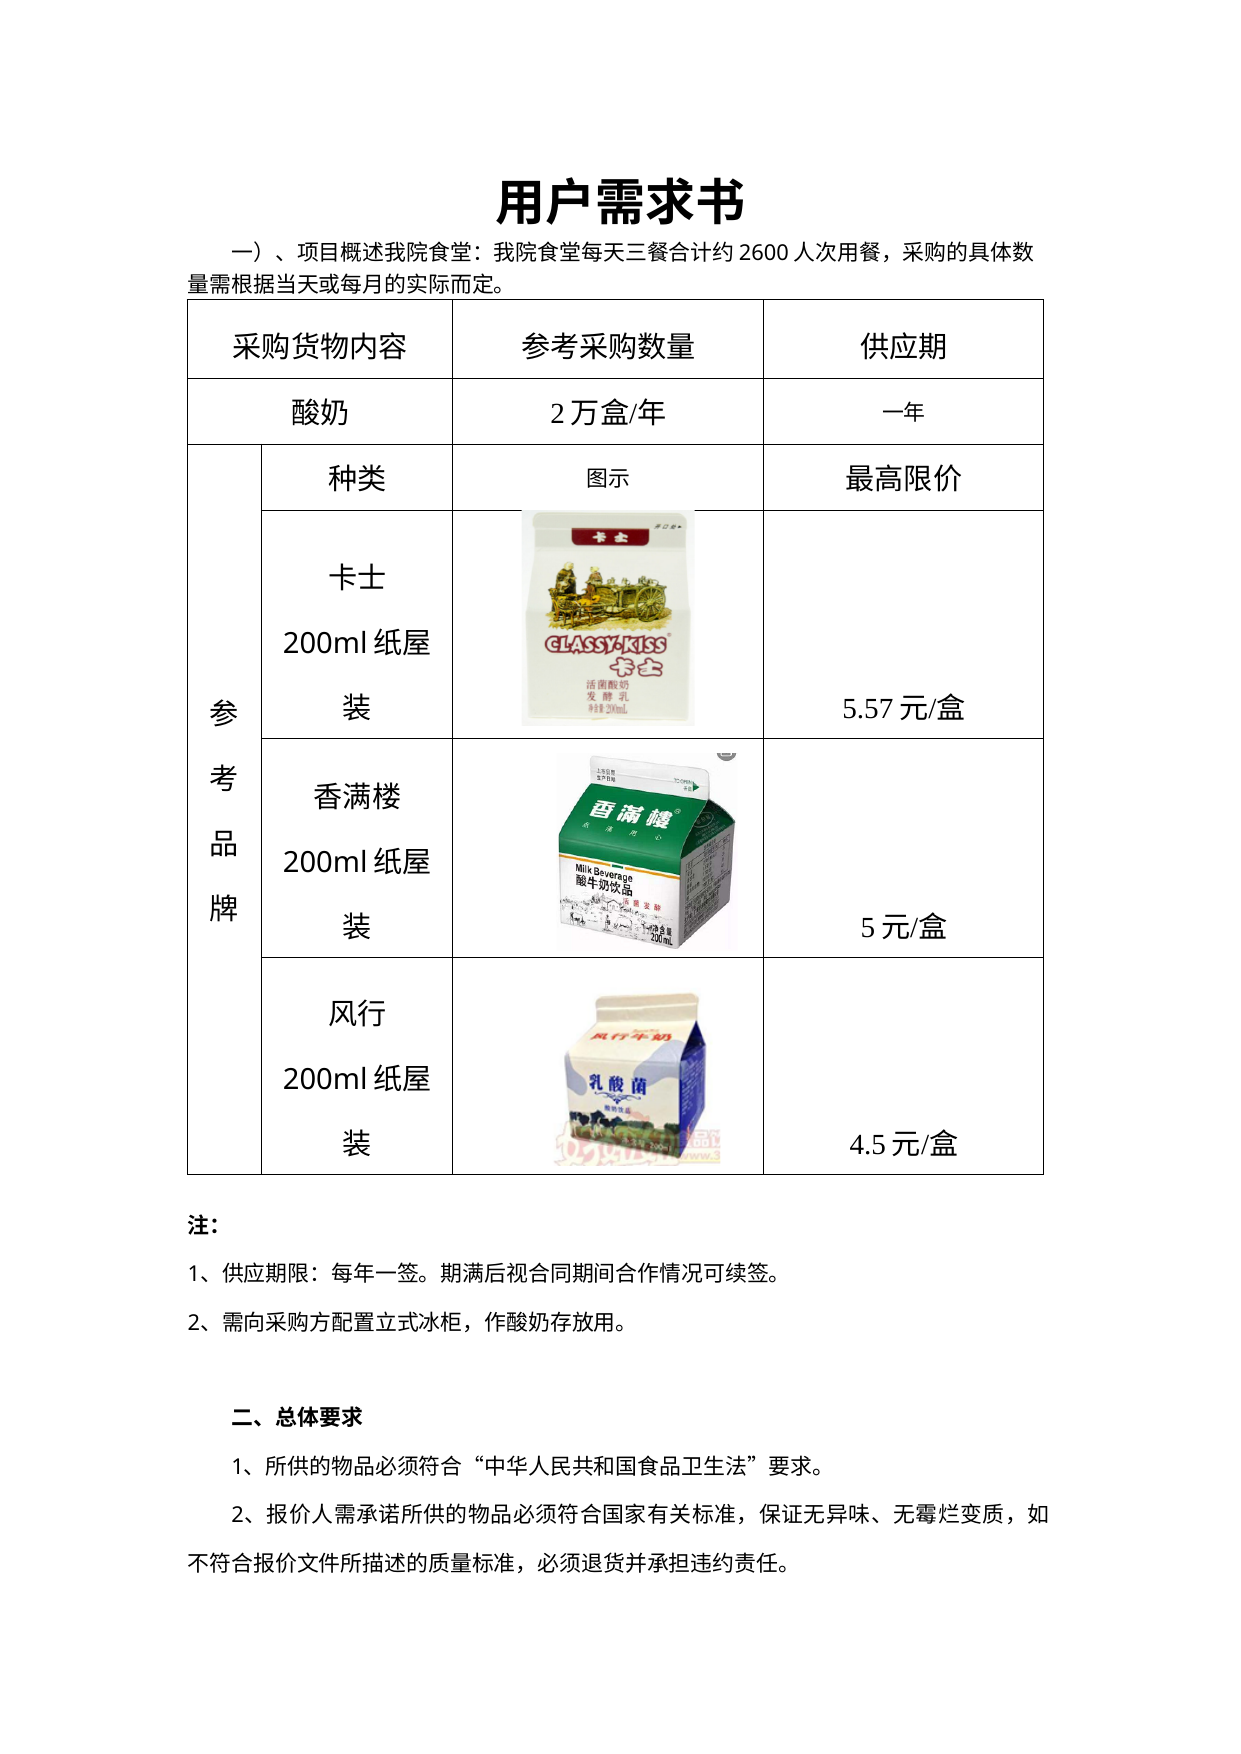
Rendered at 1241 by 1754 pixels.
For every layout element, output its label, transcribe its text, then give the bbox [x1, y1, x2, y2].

text 注： [187, 1208, 1053, 1240]
table_cell 卡士 200ml纸屋装 [262, 511, 452, 738]
text 2、报价人需承诺所供的物品必须符合国家有关标准，保证无异味、无霉烂变质，如不符合报价文件所描述的质量标准，必须退货并承担违约责任。 [187, 1497, 1053, 1578]
table_header 采购货物内容 [188, 300, 452, 377]
text 1、所供的物品必须符合“中华人民共和国食品卫生法”要求。 [187, 1448, 1053, 1481]
table_cell 最高限价 [764, 445, 1043, 509]
text 2、需向采购方配置立式冰柜，作酸奶存放用。 [187, 1304, 1053, 1337]
table_cell 一年 [764, 379, 1043, 443]
table_cell [453, 511, 763, 738]
table_cell 风行 200ml纸屋装 [262, 958, 452, 1174]
picture [548, 975, 721, 1166]
text 二、总体要求 [187, 1400, 1053, 1432]
table_cell 5.57元/盒 [764, 511, 1043, 738]
table_cell 图示 [453, 445, 763, 509]
table_cell 酸奶 [188, 379, 452, 443]
table_header 供应期 [764, 300, 1043, 377]
table_cell 2万盒/年 [453, 379, 763, 443]
picture [521, 510, 695, 726]
text 1、供应期限：每年一签。期满后视合同期间合作情况可续签。 [187, 1256, 1053, 1288]
picture [556, 753, 738, 951]
table_header 参考采购数量 [453, 300, 763, 377]
table_cell 香满楼 200ml纸屋装 [262, 739, 452, 957]
table_cell [453, 739, 763, 957]
table_cell [453, 958, 763, 1174]
table_cell 4.5元/盒 [764, 958, 1043, 1174]
text 用户需求书 [187, 162, 1053, 234]
text 一）、项目概述我院食堂：我院食堂每天三餐合计约2600人次用餐，采购的具体数量需根据当天或每月的实际而定。 [187, 234, 1053, 299]
table_cell 5元/盒 [764, 739, 1043, 957]
table_cell 种类 [262, 445, 452, 509]
table_cell 参考品牌 [188, 445, 261, 1174]
